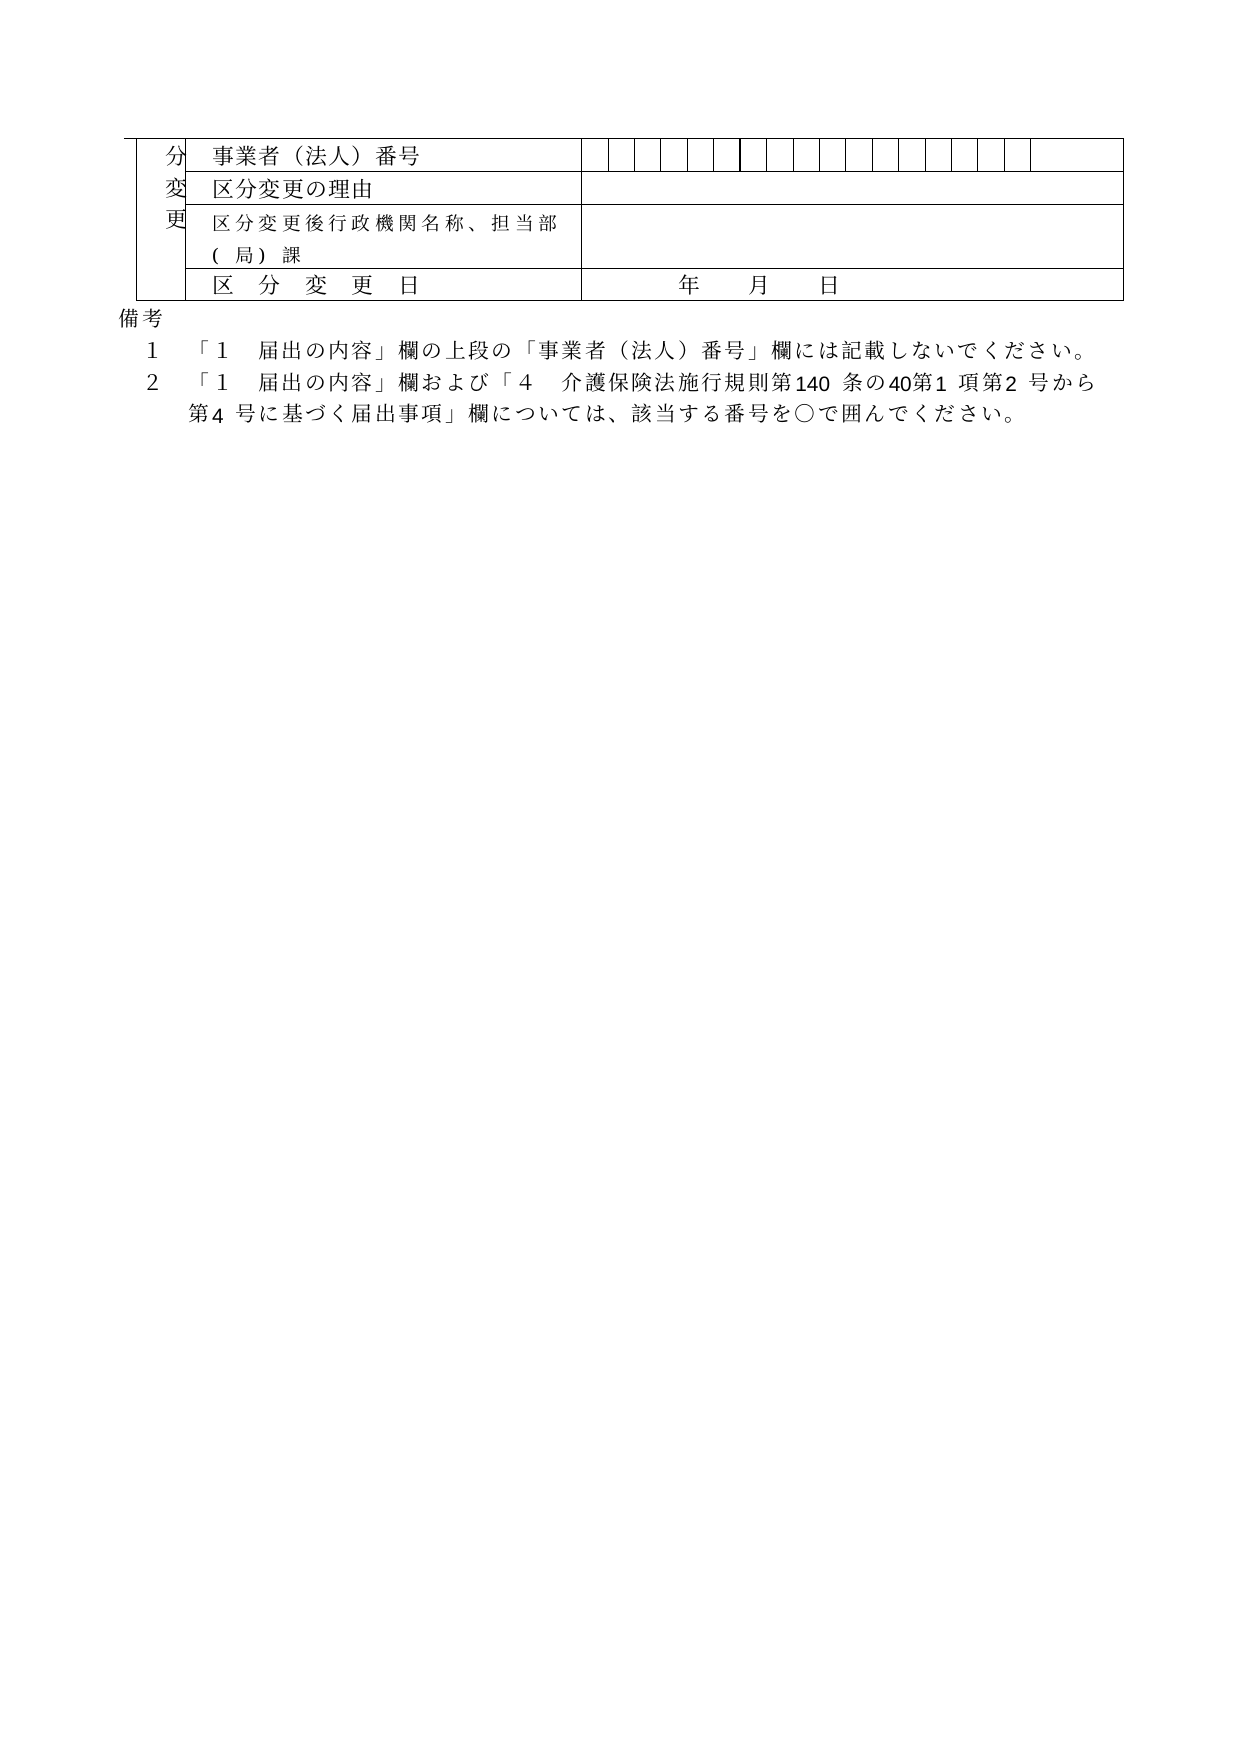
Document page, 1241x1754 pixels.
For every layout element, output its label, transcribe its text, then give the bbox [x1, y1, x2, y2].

table_cell [741, 139, 766, 171]
table_cell [1031, 139, 1123, 171]
table_cell [978, 139, 1004, 171]
text 備考 [118, 301, 1122, 333]
table_cell [1005, 139, 1030, 171]
table_cell [794, 139, 819, 171]
table_cell [952, 139, 977, 171]
table_cell [688, 139, 713, 171]
table_cell [609, 139, 634, 171]
table_cell ５区分変 更 [137, 139, 185, 300]
table_cell [582, 172, 1123, 203]
table_cell [873, 139, 898, 171]
table_cell [767, 139, 793, 171]
table_cell [714, 139, 739, 171]
table_cell [635, 139, 660, 171]
table_cell [661, 139, 687, 171]
table_cell [820, 139, 845, 171]
text 第4号に基づく届出事項」欄については、該当する番号を○で囲んでください。 [118, 396, 1122, 427]
text ２ 「１ 届出の内容」欄および「４ 介護保険法施行規則第140条の40第1項第2号から [118, 364, 1122, 396]
table_cell 区分変更の理由 [186, 172, 581, 203]
table_cell 事業者（法人）番号 [186, 139, 581, 171]
table_cell 区 分 変 更 日 [186, 269, 581, 300]
text １ 「１ 届出の内容」欄の上段の「事業者（法人）番号」欄には記載しないでください。 [118, 333, 1122, 364]
table_cell [582, 205, 1123, 268]
table_cell [846, 139, 872, 171]
table_cell [582, 139, 608, 171]
table_cell 区分変更後行政機関名称、担当部(局)課 [186, 205, 581, 268]
table_cell [899, 139, 925, 171]
table_cell [926, 139, 951, 171]
table_cell 年 月 日 [582, 269, 1123, 300]
